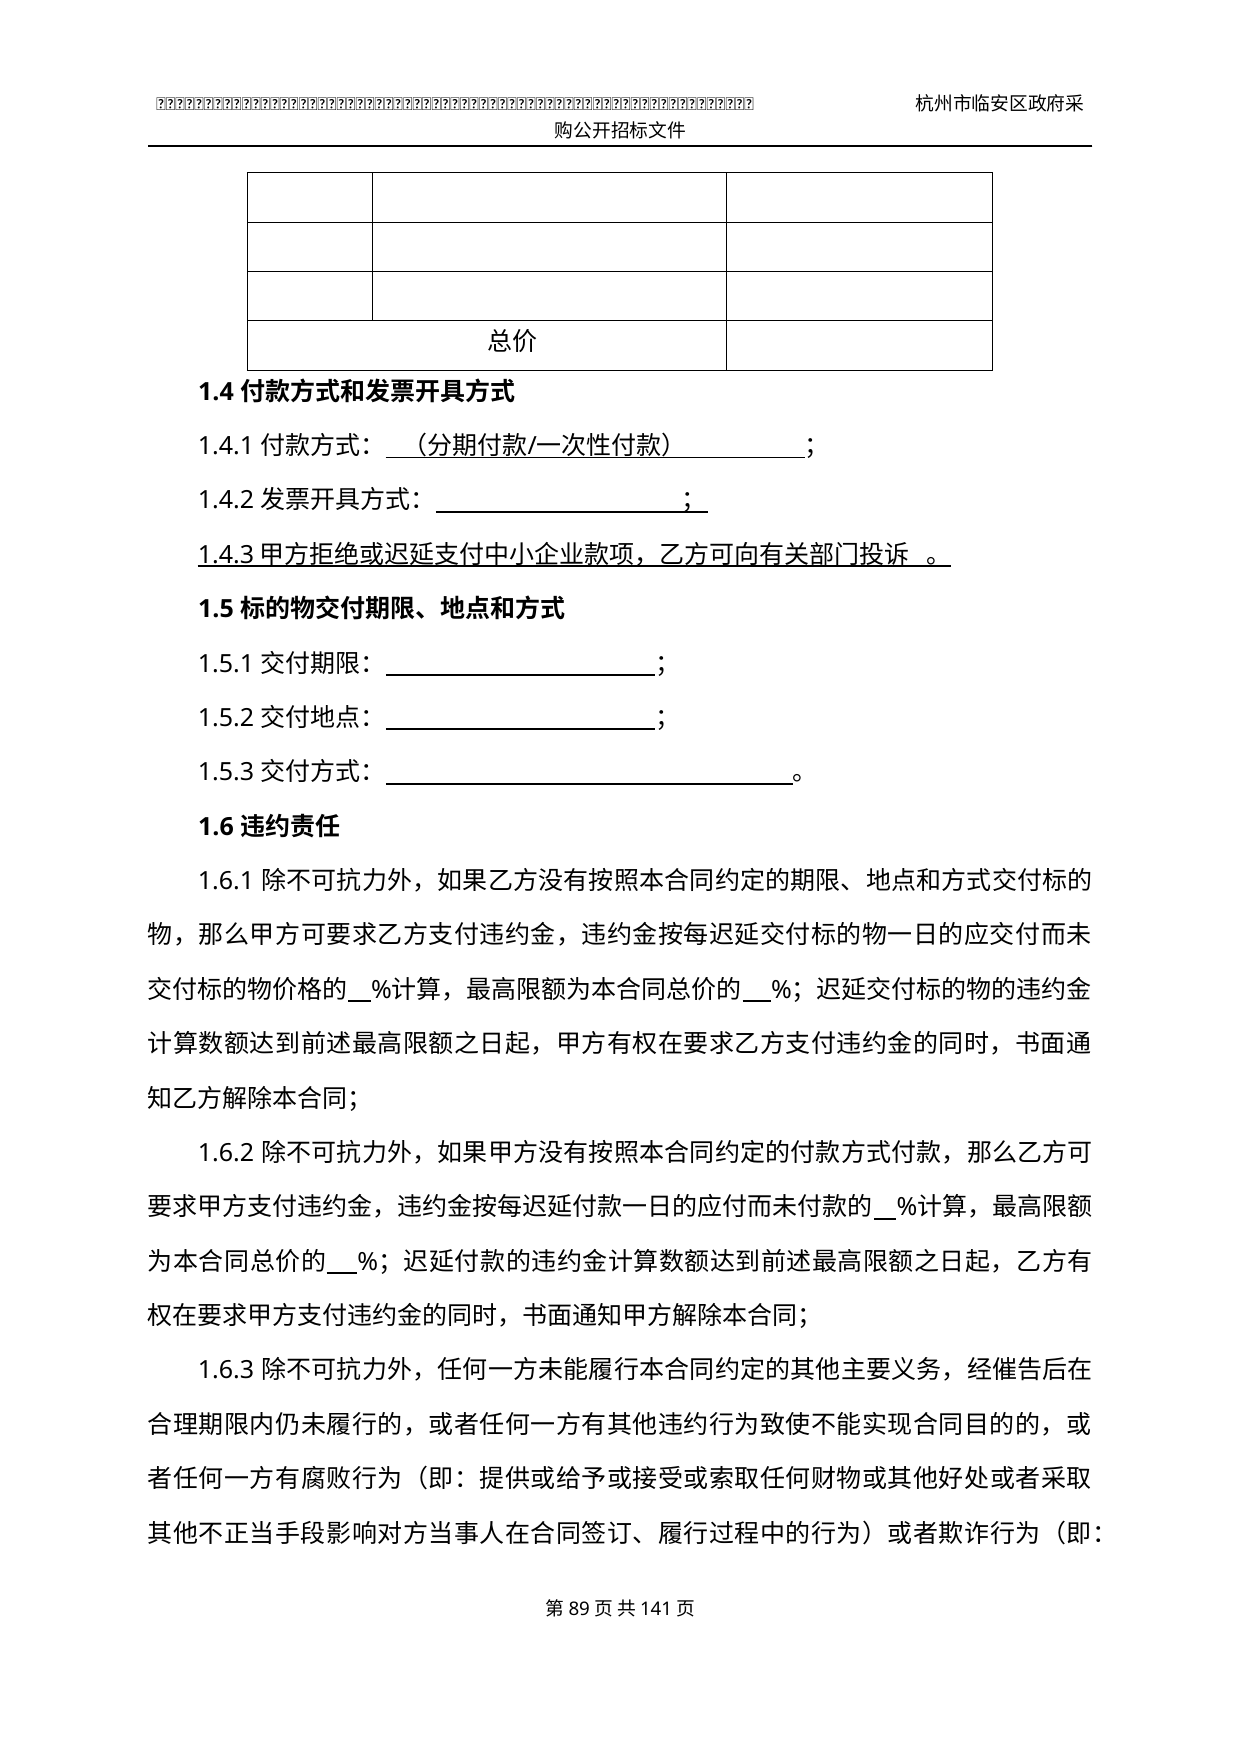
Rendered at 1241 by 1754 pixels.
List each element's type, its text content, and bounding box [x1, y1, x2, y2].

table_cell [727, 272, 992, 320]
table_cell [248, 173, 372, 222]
text 1.4.2 发票开具方式： ； [148, 480, 1092, 516]
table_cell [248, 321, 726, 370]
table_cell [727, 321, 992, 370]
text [148, 1350, 1092, 1549]
text 1.5.3 交付方式： 。 [148, 752, 1092, 788]
text 1.4.1 付款方式： （分期付款/一次性付款） ； [148, 426, 1092, 462]
text 1.6 违约责任 [148, 806, 1092, 842]
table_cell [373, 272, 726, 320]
text 1.5.1 交付期限： ； [148, 643, 1092, 679]
text 1.6.2 除不可抗力外，如果甲方没有按照本合同约定的付款方式付款，那么乙方可要求甲方支付违约金，违约金按每迟延付款一日的应付而未付款的 %计算，最高限额为本合同总价的 %；迟延付款的违约金计算数额达到前述最高限额之日起，乙方有权在要求甲方支付违约金的同时，书面通知甲方解除本合同； [148, 1132, 1092, 1332]
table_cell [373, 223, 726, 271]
text 1.4 付款方式和发票开具方式 [148, 371, 1092, 407]
text 1.5 标的物交付期限、地点和方式 [148, 589, 1092, 625]
text 1.5.2 交付地点： ； [148, 697, 1092, 734]
text 1.4.3甲方拒绝或迟延支付中小企业款项，乙方可向有关部门投诉 。 [148, 534, 1092, 571]
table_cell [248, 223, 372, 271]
text 1.6.1 除不可抗力外，如果乙方没有按照本合同约定的期限、地点和方式交付标的物，那么甲方可要求乙方支付违约金，违约金按每迟延交付标的物一日的应交付而未交付标的物价格的 %计算，最高限额为本合同总价的 %；迟延交付标的物的违约金计算数额达到前述最高限额之日起，甲方有权在要求乙方支付违约金的同时，书面通知乙方解除本合同； [148, 861, 1092, 1114]
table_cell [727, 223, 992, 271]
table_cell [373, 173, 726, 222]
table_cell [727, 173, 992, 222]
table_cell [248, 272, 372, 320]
